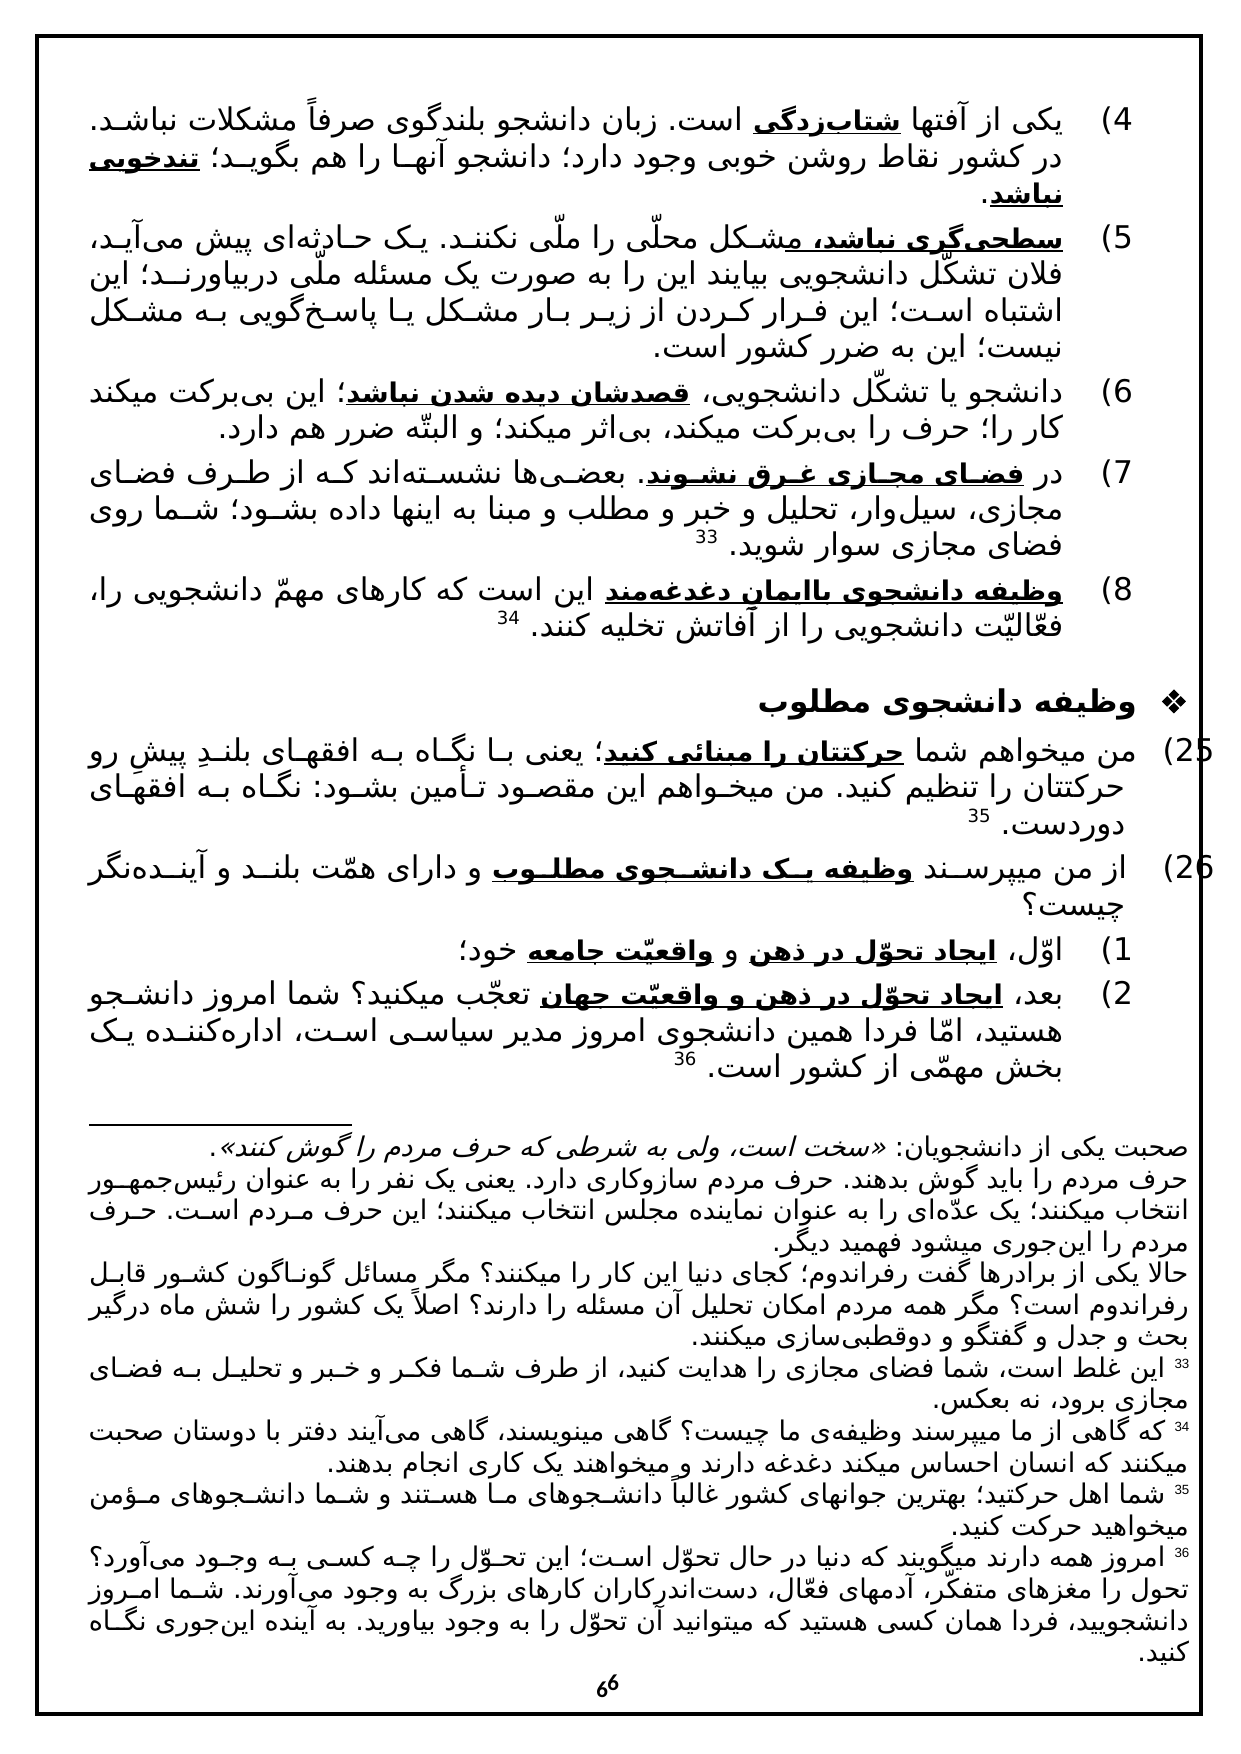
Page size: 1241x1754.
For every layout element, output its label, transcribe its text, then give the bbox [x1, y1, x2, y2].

list من میخواهم شما حرکتتان را مبنائی کنید؛ یعنی با نگاه به افقهای بلندِ پیشِ رو حرکتتان را تنظیم کنید. من میخواهم این مقصود تأمین بشود: نگاه به افقهای دوردست. [89, 732, 1162, 842]
list اوّل، ایجاد تحوّل در ذهن و واقعیّت جامعه‌ خود؛ [89, 931, 1101, 967]
list وظیفه دانشجوی مطلوب [89, 684, 1160, 720]
list وظیفه دانشجوی باایمانِ دغدغه‌مند این است که کارهای مهمّ دانشجویی را، فعّالیّت دانشجویی را از آفاتش تخلیه کنند. [89, 571, 1101, 644]
list در فضای مجازی غرق نشوند. بعضی‌ها نشسته‌اند که از طرف فضای مجازی، سیل‌وار، تحلیل و خبر و مطلب و مبنا به اینها داده بشود؛ شما روی فضای مجازی سوار شوید. [89, 454, 1101, 563]
list دانشجو یا تشکّل دانشجویی، قصدشان دیده شدن نباشد؛ این بی‌برکت میکند کار را؛ حرف را بی‌برکت میکند، بی‌اثر میکند؛ و البتّه ضرر هم دارد. [89, 373, 1101, 446]
list یکی از آفتها شتاب‌زدگی است. زبان دانشجو بلندگوی صرفاً مشکلات نباشد. در کشور نقاط روشن خوبی وجود دارد؛ دانشجو آنها را هم بگوید؛ تند‌خویی نباشد. [89, 102, 1101, 211]
list بعد، ایجاد تحوّل در ذهن و واقعیّت جهان تعجّب میکنید؟ شما امروز دانشجو هستید، امّا فردا همین دانشجوی امروز مدیر سیاسی است، اداره‌کننده‌ یک بخش مهمّی از کشور است. [89, 976, 1101, 1085]
list از من میپرسند وظیفه‌ یک دانشجوی مطلوب و دارای همّت بلند و آینده‌نگر چیست؟ [89, 850, 1162, 923]
list سطحی‌گری نباشد، مشکل محلّی را ملّی نکنند. یک حادثه‌ای پیش می‌آید، فلان تشکّل دانشجویی بیایند این را به صورت یک مسئله‌ ملّی دربیاورند؛ این اشتباه است؛ این فرار کردن از زیر بار مشکل یا پاسخ‌گویی به مشکل نیست؛ این به ضرر کشور است. [89, 219, 1101, 364]
